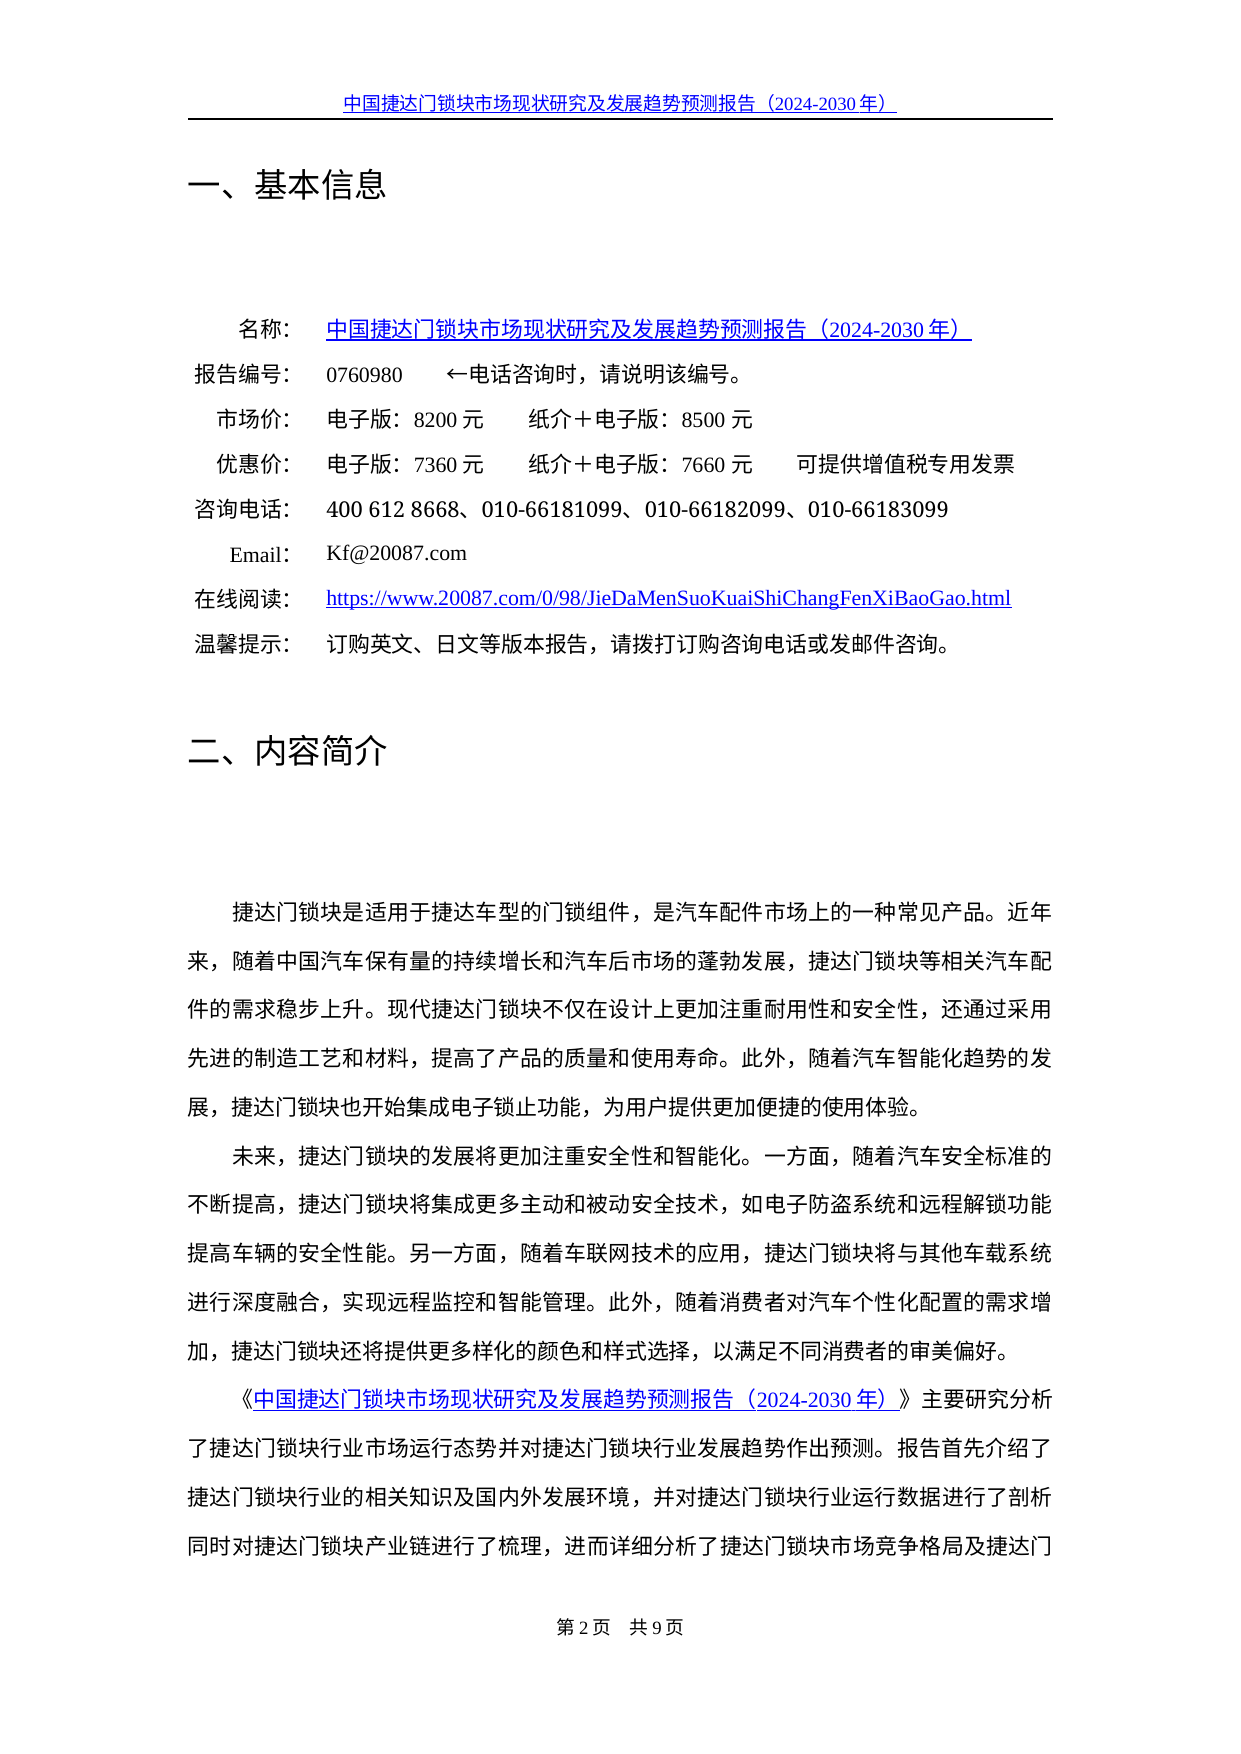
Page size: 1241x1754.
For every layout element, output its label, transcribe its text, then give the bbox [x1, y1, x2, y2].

table_cell Email： [167, 537, 315, 582]
table_cell 市场价： [167, 402, 315, 447]
table_cell Kf@20087.com [315, 537, 1073, 582]
table_header 名称： [167, 312, 315, 357]
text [187, 894, 1053, 1561]
table_cell 温馨提示： [167, 627, 315, 672]
table_cell 咨询电话： [167, 492, 315, 537]
table_cell 电子版：8200 元 纸介＋电子版：8500 元 [315, 402, 1073, 447]
title 二、内容简介 [187, 717, 1053, 782]
table_cell 400 612 8668、010-66181099、010-66182099、010-66183099 [315, 492, 1073, 537]
table_cell 报告编号： [167, 357, 315, 402]
title 一、基本信息 [187, 150, 1053, 215]
table_cell 订购英文、日文等版本报告，请拨打订购咨询电话或发邮件咨询。 [315, 627, 1073, 672]
table_header 中国捷达门锁块市场现状研究及发展趋势预测报告（2024-2030年） [315, 312, 1073, 357]
table_cell 0760980 ←电话咨询时，请说明该编号。 [315, 357, 1073, 402]
table_cell 在线阅读： [167, 582, 315, 627]
table_cell 电子版：7360 元 纸介＋电子版：7660 元 可提供增值税专用发票 [315, 447, 1073, 492]
table_cell 优惠价： [167, 447, 315, 492]
table_cell [315, 582, 1073, 627]
